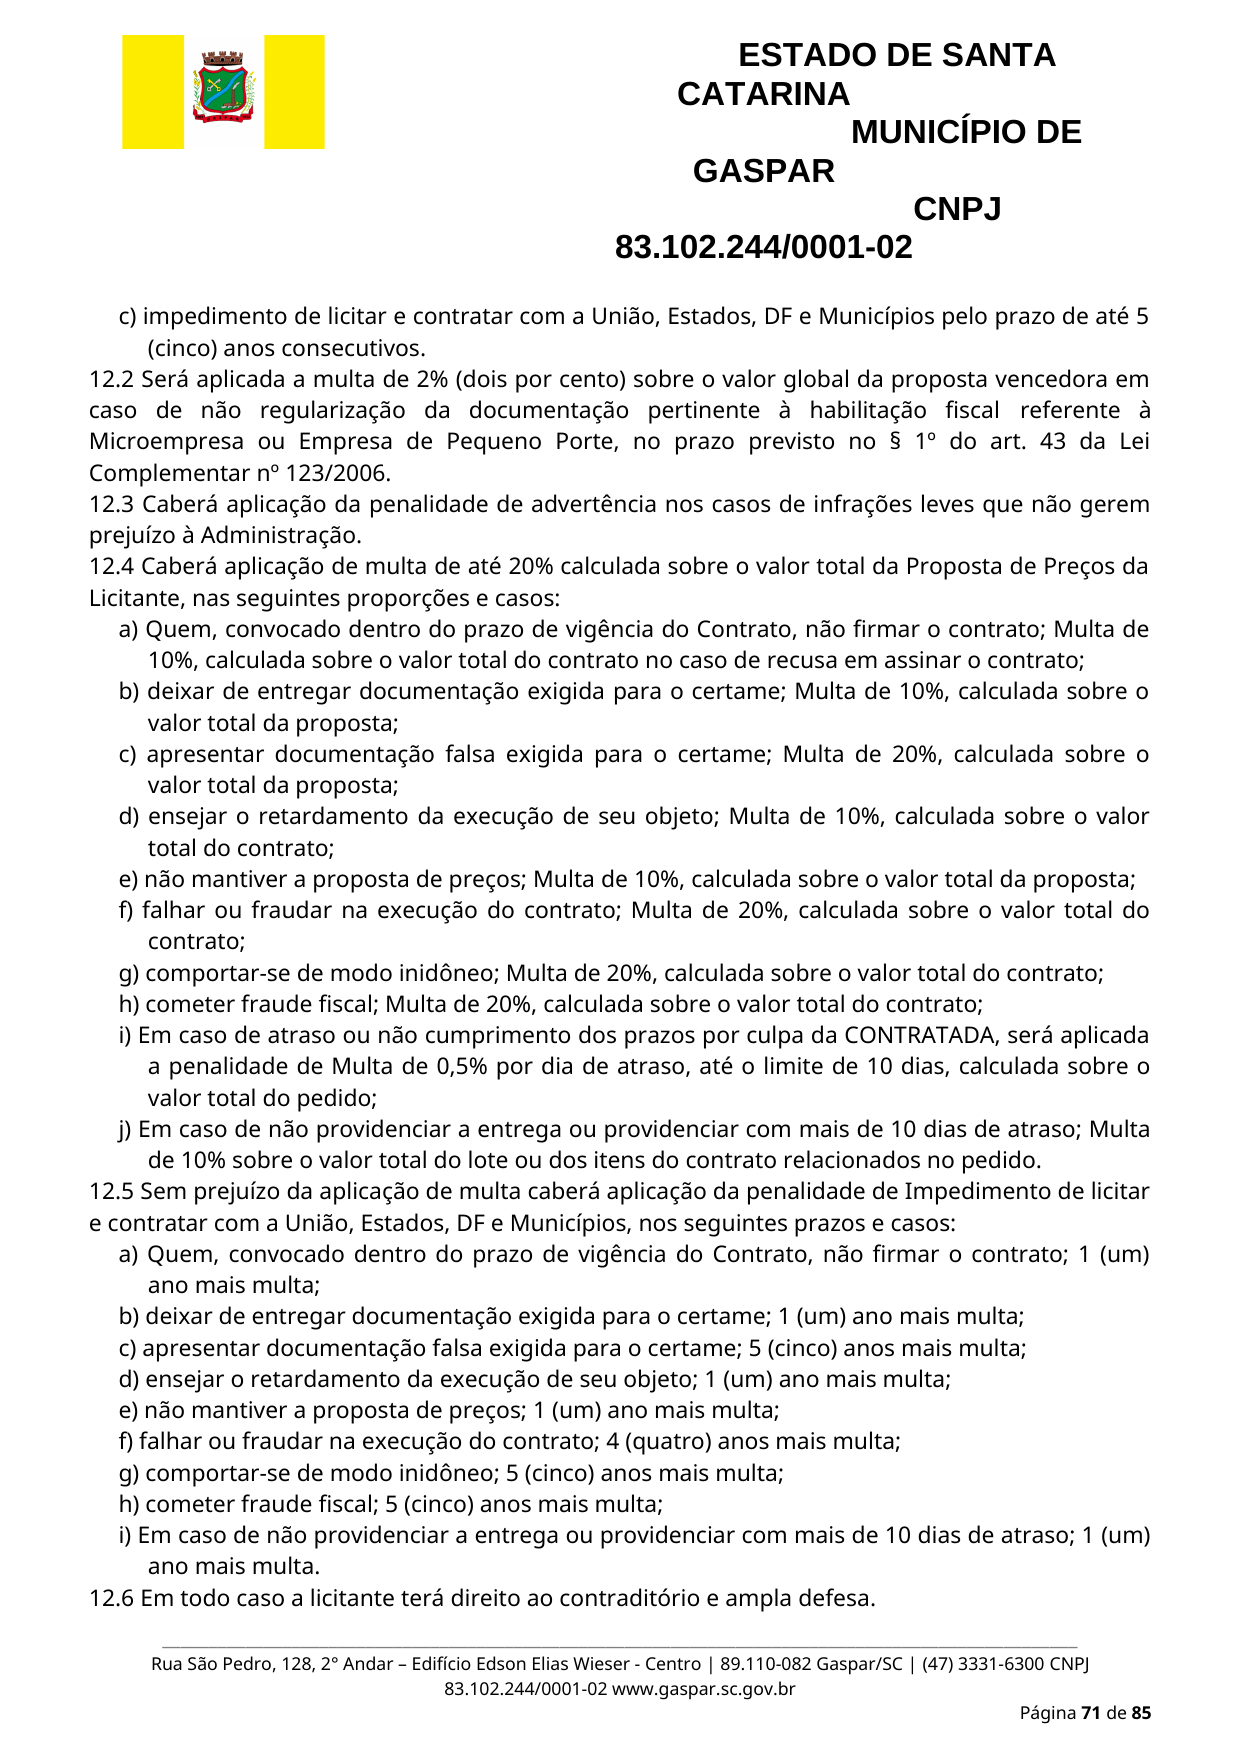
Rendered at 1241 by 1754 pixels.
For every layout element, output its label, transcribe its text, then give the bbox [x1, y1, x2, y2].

text d) ensejar o retardamento da execução de seu objeto; Multa de 10%, calculada sobre o valor total do contrato; [118, 800, 1152, 863]
text b) deixar de entregar documentação exigida para o certame; 1 (um) ano mais multa; [118, 1300, 1152, 1331]
text 12.6 Em todo caso a licitante terá direito ao contraditório e ampla defesa. [89, 1581, 1152, 1613]
text e) não mantiver a proposta de preços; Multa de 10%, calculada sobre o valor total da proposta; [118, 863, 1152, 894]
text i) Em caso de atraso ou não cumprimento dos prazos por culpa da CONTRATADA, será aplicada a penalidade de Multa de 0,5% por dia de atraso, até o limite de 10 dias, calculada sobre o valor total do pedido; [118, 1019, 1152, 1113]
text h) cometer fraude fiscal; 5 (cinco) anos mais multa; [118, 1488, 1152, 1519]
text c) apresentar documentação falsa exigida para o certame; Multa de 20%, calculada sobre o valor total da proposta; [118, 738, 1152, 800]
text 12.3 Caberá aplicação da penalidade de advertência nos casos de infrações leves que não gerem prejuízo à Administração. [89, 488, 1152, 550]
text c) impedimento de licitar e contratar com a União, Estados, DF e Municípios pelo prazo de até 5 (cinco) anos consecutivos. [118, 300, 1152, 363]
text 12.2 Será aplicada a multa de 2% (dois por cento) sobre o valor global da proposta vencedora em caso de não regularização da documentação pertinente à habilitação fiscal referente à Microempresa ou Empresa de Pequeno Porte, no prazo previsto no § 1º do art. 43 da Lei Complementar nº 123/2006. [89, 363, 1152, 488]
text h) cometer fraude fiscal; Multa de 20%, calculada sobre o valor total do contrato; [118, 988, 1152, 1019]
text a) Quem, convocado dentro do prazo de vigência do Contrato, não firmar o contrato; Multa de 10%, calculada sobre o valor total do contrato no caso de recusa em assinar o contrato; [118, 613, 1152, 675]
text 12.4 Caberá aplicação de multa de até 20% calculada sobre o valor total da Proposta de Preços da Licitante, nas seguintes proporções e casos: [89, 550, 1152, 613]
text g) comportar-se de modo inidôneo; 5 (cinco) anos mais multa; [118, 1456, 1152, 1488]
text b) deixar de entregar documentação exigida para o certame; Multa de 10%, calculada sobre o valor total da proposta; [118, 675, 1152, 738]
picture [122, 35, 325, 149]
text d) ensejar o retardamento da execução de seu objeto; 1 (um) ano mais multa; [118, 1363, 1152, 1394]
text f) falhar ou fraudar na execução do contrato; Multa de 20%, calculada sobre o valor total do contrato; [118, 894, 1152, 956]
text j) Em caso de não providenciar a entrega ou providenciar com mais de 10 dias de atraso; Multa de 10% sobre o valor total do lote ou dos itens do contrato relacionados no pedido. [118, 1113, 1152, 1175]
text g) comportar-se de modo inidôneo; Multa de 20%, calculada sobre o valor total do contrato; [118, 956, 1152, 988]
text e) não mantiver a proposta de preços; 1 (um) ano mais multa; [118, 1394, 1152, 1425]
text f) falhar ou fraudar na execução do contrato; 4 (quatro) anos mais multa; [118, 1425, 1152, 1456]
text 12.5 Sem prejuízo da aplicação de multa caberá aplicação da penalidade de Impedimento de licitar e contratar com a União, Estados, DF e Municípios, nos seguintes prazos e casos: [89, 1175, 1152, 1238]
text c) apresentar documentação falsa exigida para o certame; 5 (cinco) anos mais multa; [118, 1331, 1152, 1363]
text a) Quem, convocado dentro do prazo de vigência do Contrato, não firmar o contrato; 1 (um) ano mais multa; [118, 1238, 1152, 1300]
text i) Em caso de não providenciar a entrega ou providenciar com mais de 10 dias de atraso; 1 (um) ano mais multa. [118, 1519, 1152, 1581]
